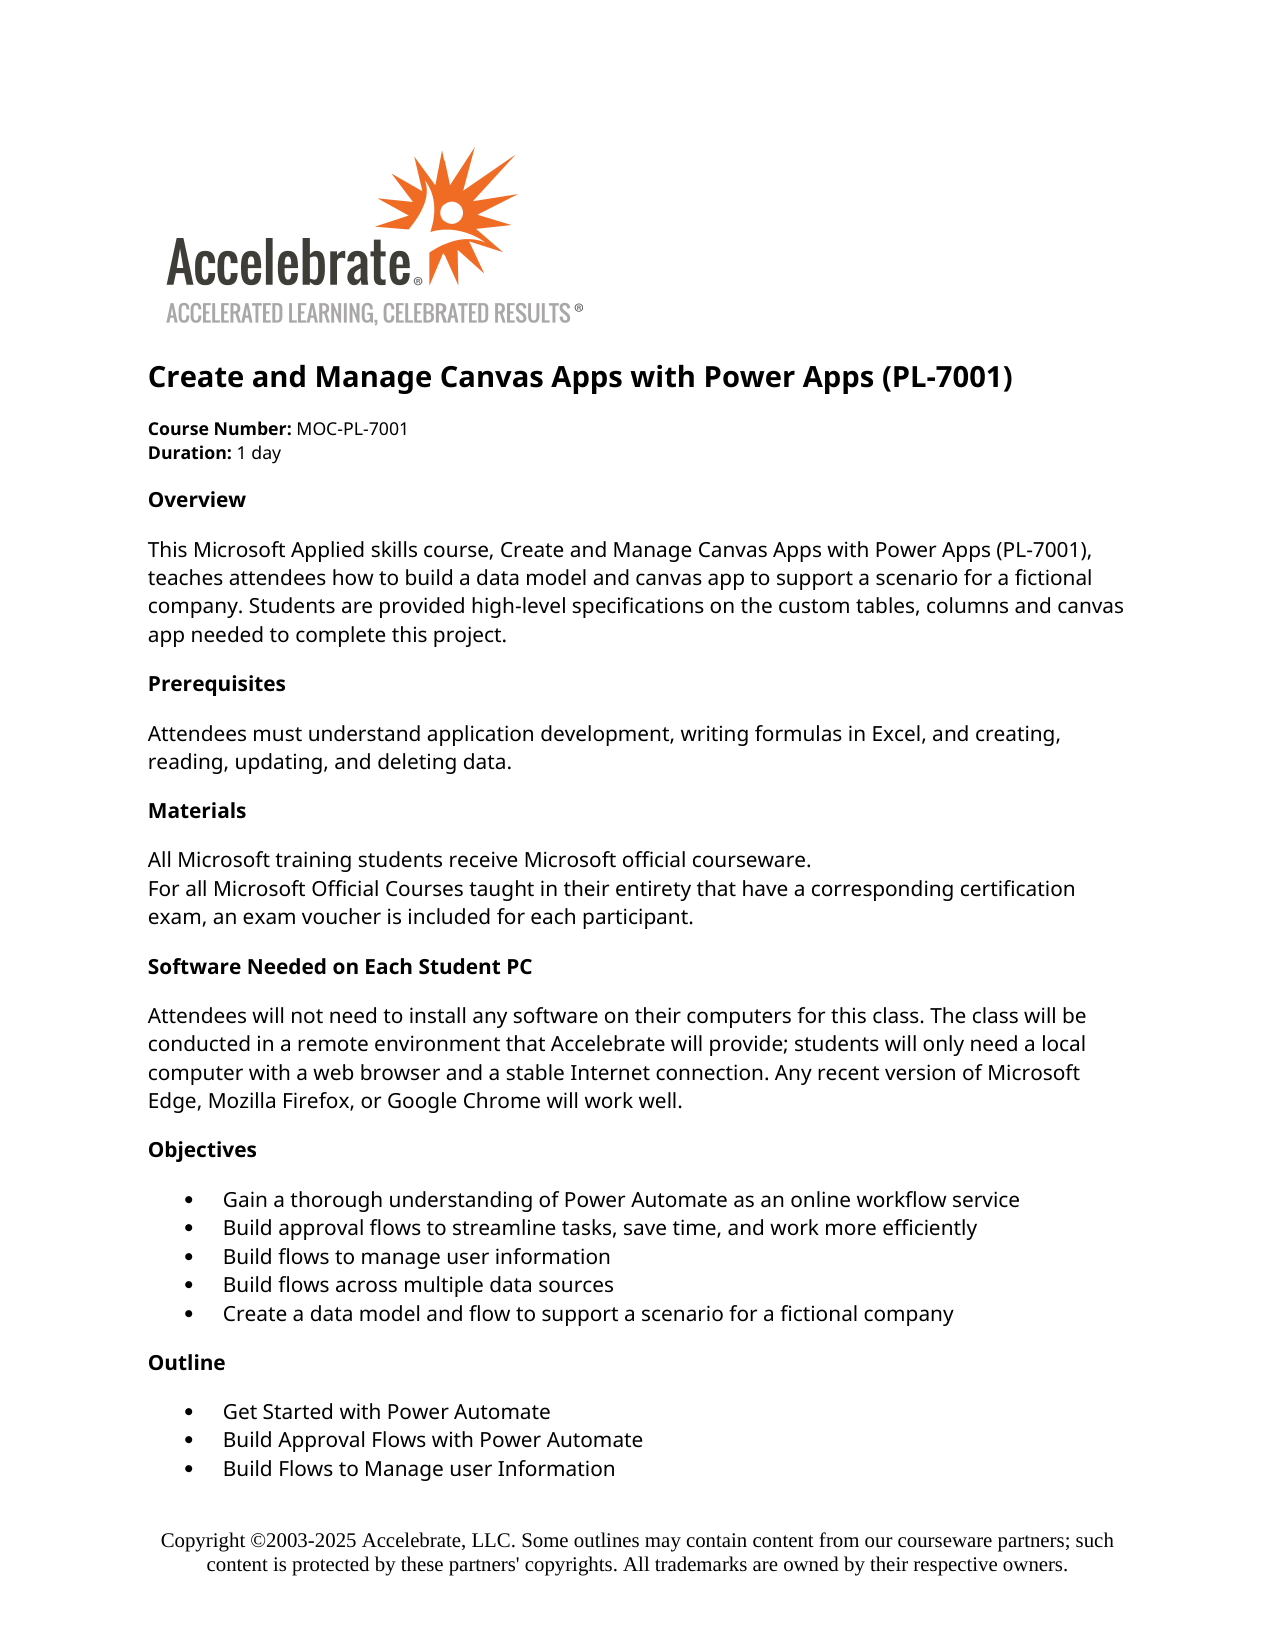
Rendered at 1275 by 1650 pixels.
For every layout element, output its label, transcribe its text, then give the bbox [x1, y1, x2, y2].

text Objectives [148, 1136, 1127, 1164]
list Gain a thorough understanding of Power Automate as an online workflow service [185, 1185, 1127, 1213]
text For all Microsoft Official Courses taught in their entirety that have a corresponding certification exam, an exam voucher is included for each participant. [148, 874, 1127, 931]
list Build Flows to Manage user Information [185, 1454, 1127, 1482]
text Course Number: MOC-PL-7001 Duration: 1 day [148, 416, 1127, 465]
list Build Approval Flows with Power Automate [185, 1426, 1127, 1454]
text Prerequisites [148, 669, 1127, 698]
list Build flows to manage user information [185, 1242, 1127, 1270]
text Materials [148, 796, 1127, 825]
text Attendees must understand application development, writing formulas in Excel, and creating, reading, updating, and deleting data. [148, 719, 1127, 776]
picture [166, 147, 583, 327]
text Software Needed on Each Student PC [148, 952, 1127, 980]
list Build approval flows to streamline tasks, save time, and work more efficiently [185, 1213, 1127, 1242]
text Attendees will not need to install any software on their computers for this class. The class will be conducted in a remote environment that Accelebrate will provide; students will only need a local computer with a web browser and a stable Internet connection. Any recent version of Microsoft Edge, Mozilla Firefox, or Google Chrome will work well. [148, 1001, 1127, 1115]
text This Microsoft Applied skills course, Create and Manage Canvas Apps with Power Apps (PL-7001), teaches attendees how to build a data model and canvas app to support a scenario for a fictional company. Students are provided high-level specifications on the custom tables, columns and canvas app needed to complete this project. [148, 535, 1127, 648]
text Outline [148, 1348, 1127, 1376]
list Build flows across multiple data sources [185, 1270, 1127, 1299]
text Overview [148, 486, 1127, 514]
list Get Started with Power Automate [185, 1397, 1127, 1426]
text All Microsoft training students receive Microsoft official courseware. [148, 846, 1127, 874]
list Create a data model and flow to support a scenario for a fictional company [185, 1299, 1127, 1327]
text Create and Manage Canvas Apps with Power Apps (PL-7001) [148, 356, 1127, 396]
